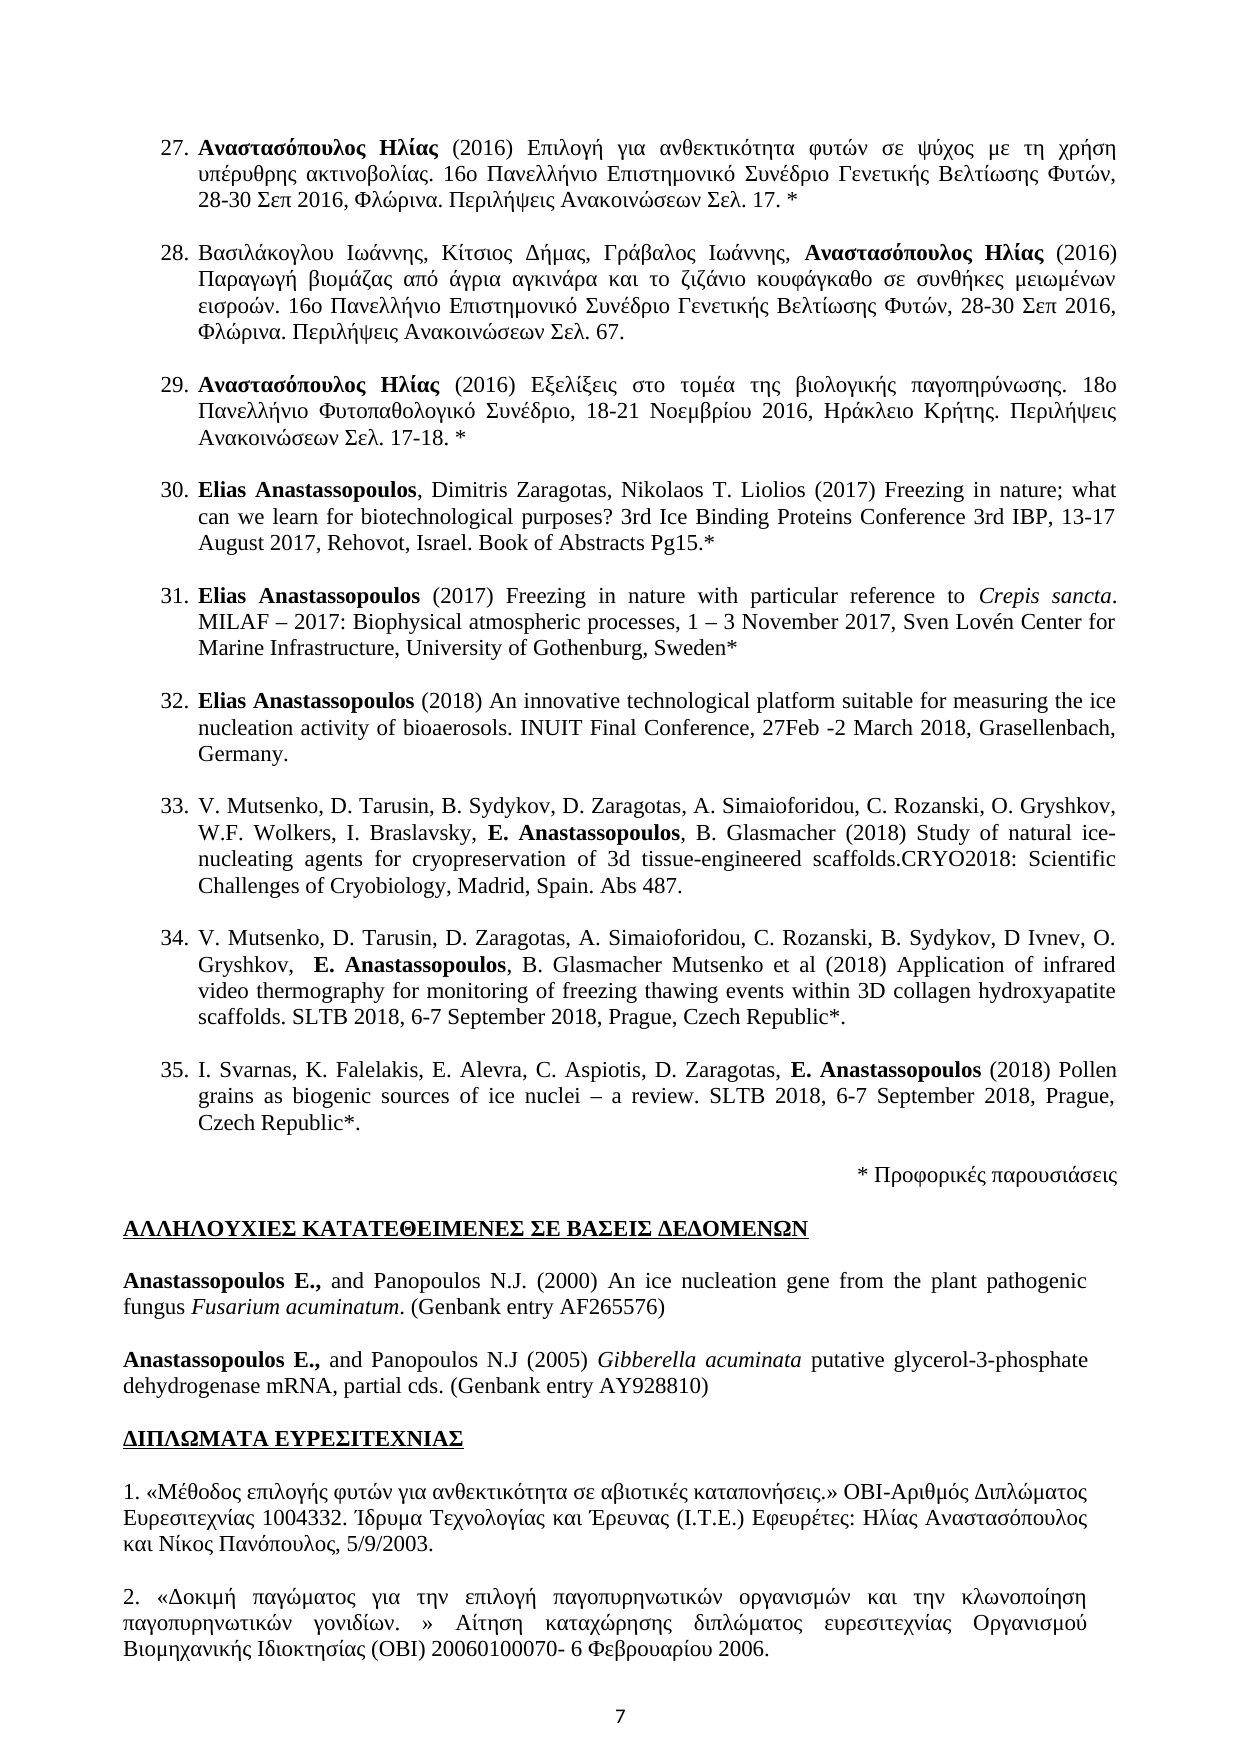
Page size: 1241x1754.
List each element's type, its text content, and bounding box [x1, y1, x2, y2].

text Anastassopoulos E., and Panopoulos N.J (2005) Gibberella acuminata putative glycerol-3-phosphate dehydrogenase mRNA, partial cds. (Genbank entry AY928810) [123, 1347, 1088, 1399]
list Elias Anastassopoulos (2017) Freezing in nature with particular reference to Crepis sancta. MILAF – 2017: Biophysical atmospheric processes, 1 – 3 November 2017, Sven Lovén Center for Marine Infrastructure, University of Gothenburg, Sweden* [160, 582, 1117, 661]
list Βασιλάκογλου Ιωάννης, Κίτσιος Δήμας, Γράβαλος Ιωάννης, Αναστασόπουλος Ηλίας (2016) Παραγωγή βιομάζας από άγρια αγκινάρα και το ζιζάνιο κουφάγκαθο σε συνθήκες μειωμένων εισροών. 16ο Πανελλήνιο Επιστημονικό Συνέδριο Γενετικής Βελτίωσης Φυτών, 28-30 Σεπ 2016, Φλώρινα. Περιλήψεις Ανακοινώσεων Σελ. 67. [160, 239, 1117, 344]
list Αναστασόπουλος Ηλίας (2016) Επιλογή για ανθεκτικότητα φυτών σε ψύχος με τη χρήση υπέρυθρης ακτινοβολίας. 16ο Πανελλήνιο Επιστημονικό Συνέδριο Γενετικής Βελτίωσης Φυτών, 28-30 Σεπ 2016, Φλώρινα. Περιλήψεις Ανακοινώσεων Σελ. 17. * [160, 134, 1117, 213]
text 2. «Δοκιμή παγώματος για την επιλογή παγοπυρηνωτικών οργανισμών και την κλωνοποίηση παγοπυρηνωτικών γονιδίων. » Αίτηση καταχώρησης διπλώματος ευρεσιτεχνίας Οργανισμού Βιομηχανικής Ιδιοκτησίας (ΟΒΙ) 20060100070- 6 Φεβρουαρίου 2006. [123, 1584, 1088, 1661]
list Elias Anastassopoulos (2018) An innovative technological platform suitable for measuring the ice nucleation activity of bioaerosols. INUIT Final Conference, 27Feb -2 March 2018, Grasellenbach, Germany. [160, 687, 1117, 766]
text ΔΙΠΛΩΜΑΤΑ ΕΥΡΕΣΙΤΕΧΝΙΑΣ [123, 1425, 1117, 1452]
list Elias Anastassopoulos, Dimitris Zaragotas, Nikolaos T. Liolios (2017) Freezing in nature; what can we learn for biotechnological purposes? 3rd Ice Binding Proteins Conference 3rd IBP, 13-17 August 2017, Rehovot, Israel. Book of Abstracts Pg15.* [160, 476, 1117, 555]
list I. Svarnas, K. Falelakis, E. Alevra, C. Aspiotis, D. Zaragotas, E. Anastassopoulos (2018) Pollen grains as biogenic sources of ice nuclei – a review. SLTB 2018, 6-7 September 2018, Prague, Czech Republic*. [160, 1056, 1117, 1135]
text Anastassopoulos E., and Panopoulos N.J. (2000) An ice nucleation gene from the plant pathogenic fungus Fusarium acuminatum. (Genbank entry AF265576) [123, 1268, 1088, 1319]
list V. Mutsenko, D. Tarusin, D. Zaragotas, A. Simaioforidou, C. Rozanski, B. Sydykov, D Ivnev, O. Gryshkov, E. Anastassopoulos, B. Glasmacher Mutsenko et al (2018) Application of infrared video thermography for monitoring of freezing thawing events within 3D collagen hydroxyapatite scaffolds. SLTB 2018, 6-7 September 2018, Prague, Czech Republic*. [160, 924, 1117, 1030]
text ΑΛΛΗΛΟΥΧΙΕΣ ΚΑΤΑΤΕΘΕΙΜΕΝΕΣ ΣΕ ΒΑΣΕΙΣ ΔΕΔΟΜΕΝΩΝ [123, 1215, 1117, 1241]
list V. Mutsenko, D. Tarusin, B. Sydykov, D. Zaragotas, A. Simaioforidou, C. Rozanski, O. Gryshkov, W.F. Wolkers, I. Braslavsky, E. Anastassopoulos, B. Glasmacher (2018) Study of natural ice-nucleating agents for cryopreservation of 3d tissue-engineered scaffolds.CRYO2018: Scientific Challenges of Cryobiology, Madrid, Spain. Abs 487. [160, 793, 1117, 898]
text * Προφορικές παρουσιάσεις [123, 1162, 1117, 1188]
list Αναστασόπουλος Ηλίας (2016) Εξελίξεις στο τομέα της βιολογικής παγοπηρύνωσης. 18ο Πανελλήνιο Φυτοπαθολογικό Συνέδριο, 18-21 Νοεμβρίου 2016, Ηράκλειο Κρήτης. Περιλήψεις Ανακοινώσεων Σελ. 17-18. * [160, 371, 1117, 450]
text 1. «Μέθοδος επιλογής φυτών για ανθεκτικότητα σε αβιοτικές καταπονήσεις.» ΟΒΙ-Αριθμός Διπλώματος Ευρεσιτεχνίας 1004332. Ίδρυμα Τεχνολογίας και Έρευνας (Ι.Τ.Ε.) Εφευρέτες: Ηλίας Αναστασόπουλος και Νίκος Πανόπουλος, 5/9/2003. [123, 1479, 1088, 1556]
